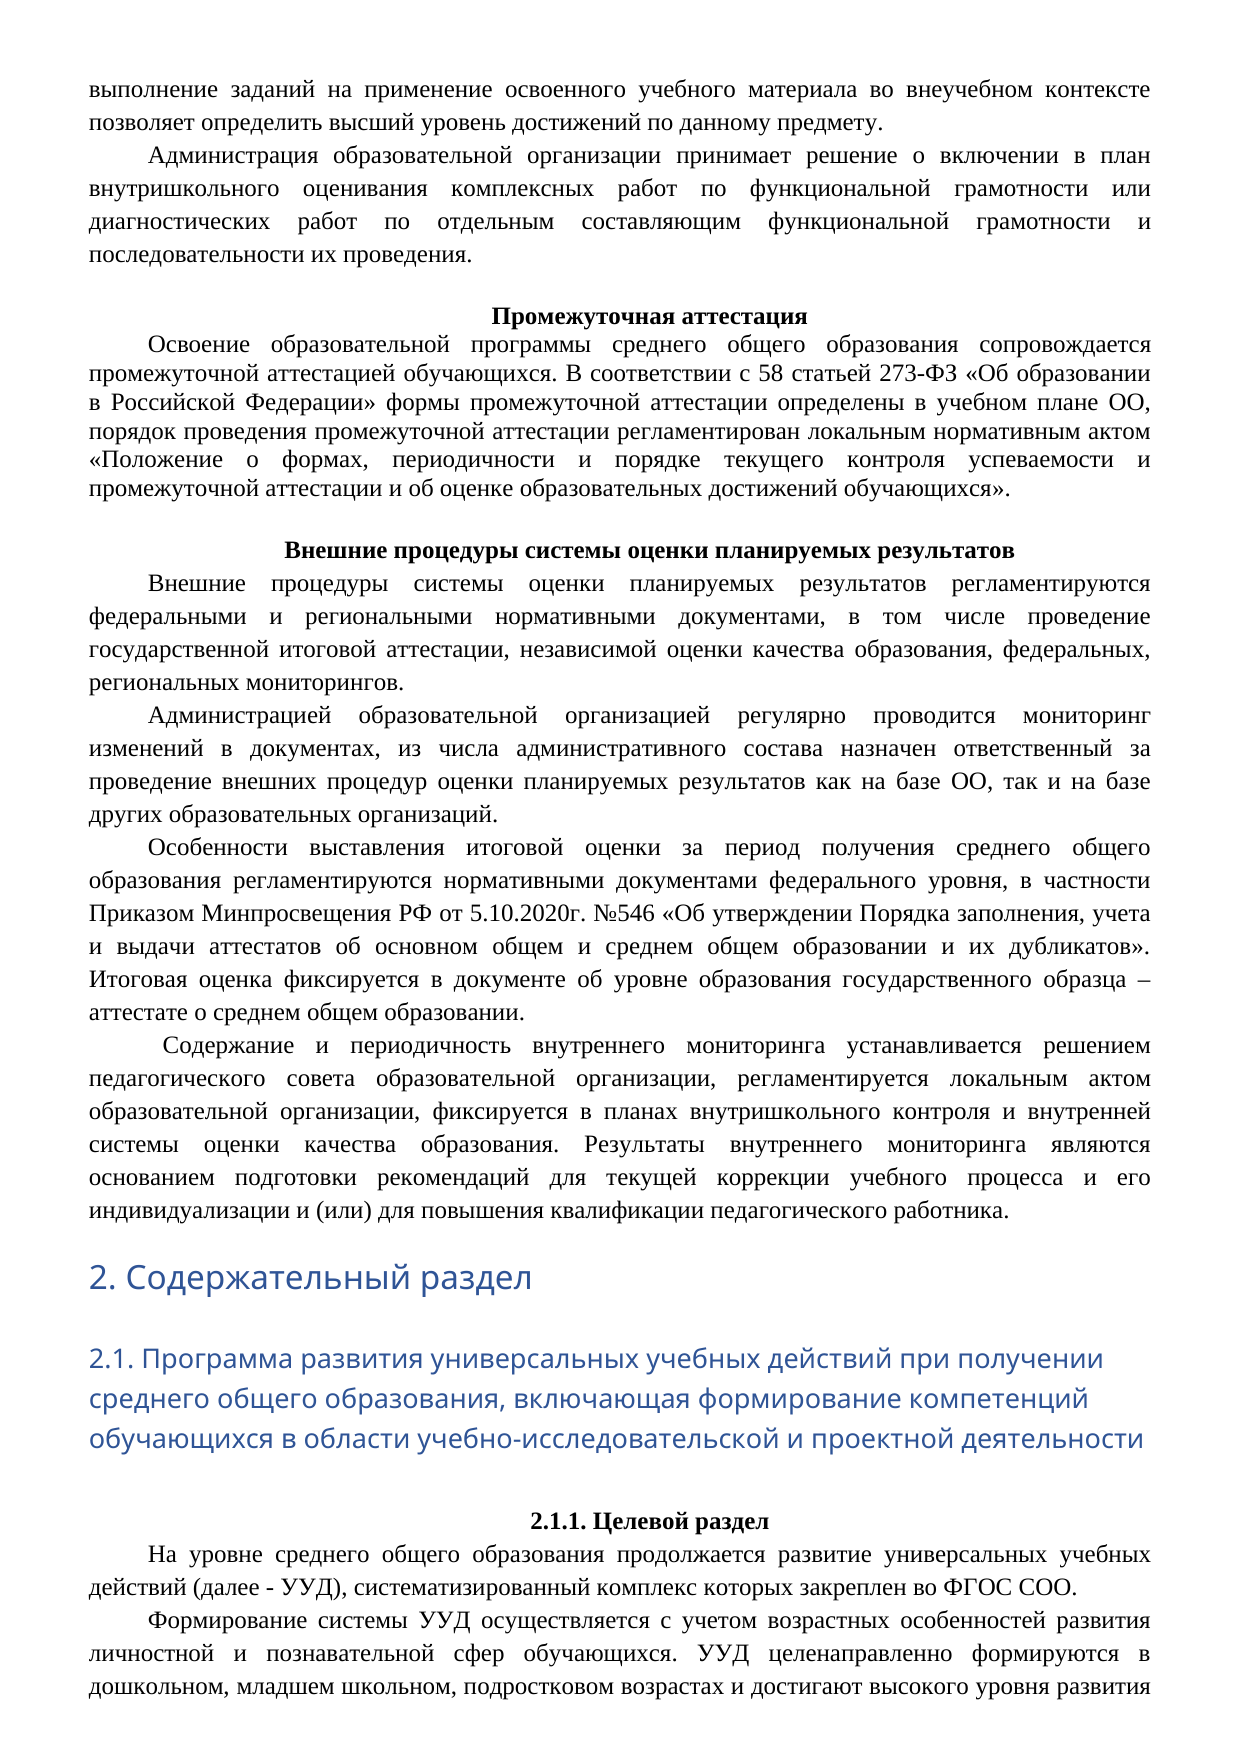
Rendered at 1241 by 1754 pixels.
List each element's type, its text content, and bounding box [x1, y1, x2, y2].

subtitle 2.1. Программа развития универсальных учебных действий при получении среднего общего образования, включающая формирование компетенций обучающихся в области учебно-исследовательской и проектной деятельности [89, 1339, 1152, 1456]
text Промежуточная аттестация [89, 301, 1152, 329]
text Внешние процедуры системы оценки планируемых результатов [89, 535, 1152, 564]
text Содержание и периодичность внутреннего мониторинга устанавливается решением педагогического совета образовательной организации, регламентируется локальным актом образовательной организации, фиксируется в планах внутришкольного контроля и внутренней системы оценки качества образования. Результаты внутреннего мониторинга являются основанием подготовки рекомендаций для текущей коррекции учебного процесса и его индивидуализации и (или) для повышения квалификации педагогического работника. [89, 1030, 1152, 1224]
text 2.1.1. Целевой раздел [89, 1506, 1152, 1534]
text Администрация образовательной организации принимает решение о включении в план внутришкольного оценивания комплексных работ по функциональной грамотности или диагностических работ по отдельным составляющим функциональной грамотности и последовательности их проведения. [89, 140, 1152, 268]
text Особенности выставления итоговой оценки за период получения среднего общего образования регламентируются нормативными документами федерального уровня, в частности Приказом Минпросвещения РФ от 5.10.2020г. №546 «Об утверждении Порядка заполнения, учета и выдачи аттестатов об основном общем и среднем общем образовании и их дубликатов». Итоговая оценка фиксируется в документе об уровне образования государственного образца – аттестате о среднем общем образовании. [89, 832, 1152, 1026]
text Администрацией образовательной организацией регулярно проводится мониторинг изменений в документах, из числа административного состава назначен ответственный за проведение внешних процедур оценки планируемых результатов как на базе ОО, так и на базе других образовательных организаций. [89, 700, 1152, 828]
subtitle 2. Содержательный раздел [89, 1253, 1152, 1299]
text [89, 1605, 1152, 1700]
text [89, 74, 1152, 136]
text Освоение образовательной программы среднего общего образования сопровождается промежуточной аттестацией обучающихся. В соответствии с 58 статьей 273-ФЗ «Об образовании в Российской Федерации» формы промежуточной аттестации определены в учебном плане ОО, порядок проведения промежуточной аттестации регламентирован локальным нормативным актом «Положение о формах, периодичности и порядке текущего контроля успеваемости и промежуточной аттестации и об оценке образовательных достижений обучающихся». [89, 329, 1152, 502]
text На уровне среднего общего образования продолжается развитие универсальных учебных действий (далее - УУД), систематизированный комплекс которых закреплен во ФГОС СОО. [89, 1539, 1152, 1601]
text Внешние процедуры системы оценки планируемых результатов регламентируются федеральными и региональными нормативными документами, в том числе проведение государственной итоговой аттестации, независимой оценки качества образования, федеральных, региональных мониторингов. [89, 568, 1152, 696]
